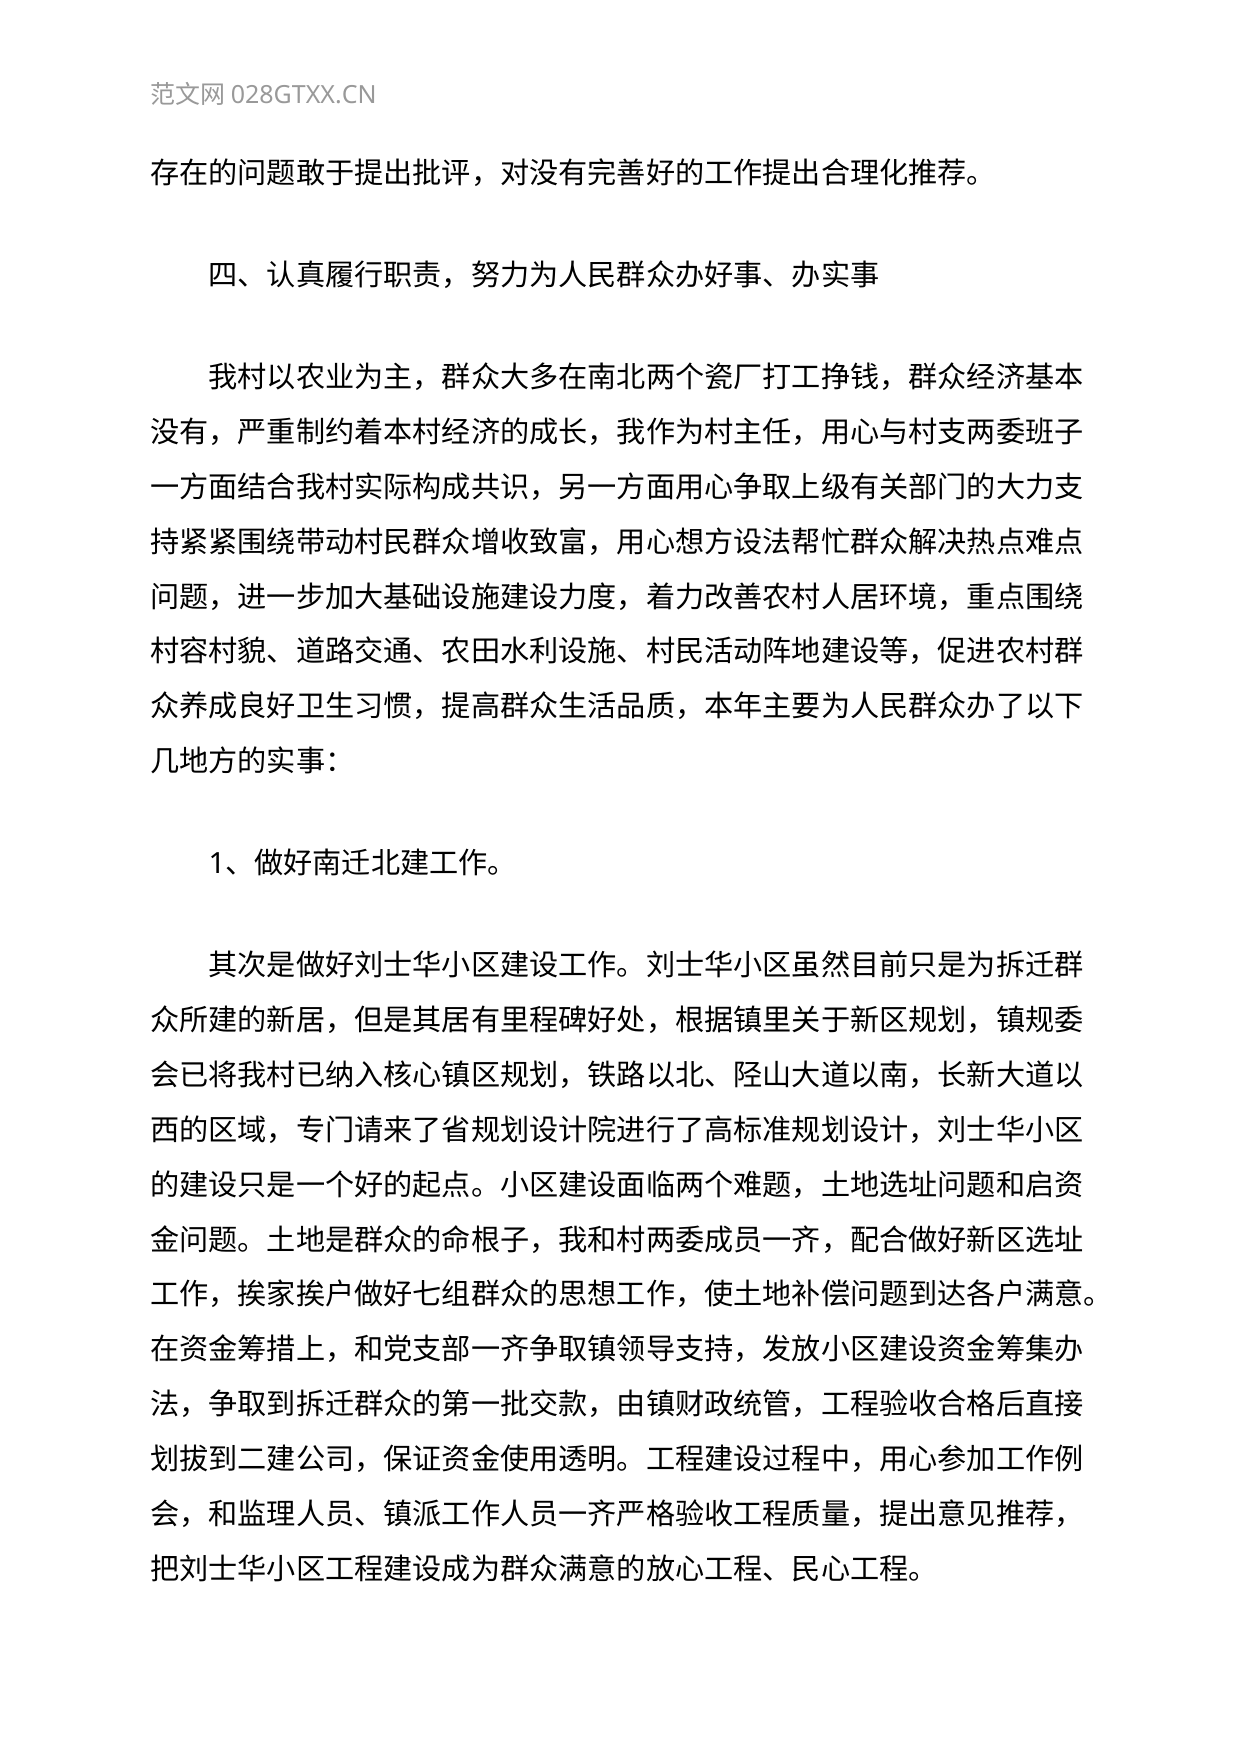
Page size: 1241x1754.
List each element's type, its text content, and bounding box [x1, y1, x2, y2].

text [150, 150, 1090, 192]
text 我村以农业为主，群众大多在南北两个瓷厂打工挣钱，群众经济基本没有，严重制约着本村经济的成长，我作为村主任，用心与村支两委班子一方面结合我村实际构成共识，另一方面用心争取上级有关部门的大力支持紧紧围绕带动村民群众增收致富，用心想方设法帮忙群众解决热点难点问题，进一步加大基础设施建设力度，着力改善农村人居环境，重点围绕村容村貌、道路交通、农田水利设施、村民活动阵地建设等，促进农村群众养成良好卫生习惯，提高群众生活品质，本年主要为人民群众办了以下几地方的实事： [150, 353, 1090, 780]
text 1、做好南迁北建工作。 [150, 839, 1090, 882]
text 其次是做好刘士华小区建设工作。刘士华小区虽然目前只是为拆迁群众所建的新居，但是其居有里程碑好处，根据镇里关于新区规划，镇规委会已将我村已纳入核心镇区规划，铁路以北、陉山大道以南，长新大道以西的区域，专门请来了省规划设计院进行了高标准规划设计，刘士华小区的建设只是一个好的起点。小区建设面临两个难题，土地选址问题和启资金问题。土地是群众的命根子，我和村两委成员一齐，配合做好新区选址工作，挨家挨户做好七组群众的思想工作，使土地补偿问题到达各户满意。在资金筹措上，和党支部一齐争取镇领导支持，发放小区建设资金筹集办法，争取到拆迁群众的第一批交款，由镇财政统管，工程验收合格后直接划拔到二建公司，保证资金使用透明。工程建设过程中，用心参加工作例会，和监理人员、镇派工作人员一齐严格验收工程质量，提出意见推荐，把刘士华小区工程建设成为群众满意的放心工程、民心工程。 [150, 942, 1090, 1588]
text 四、认真履行职责，努力为人民群众办好事、办实事 [150, 252, 1090, 294]
